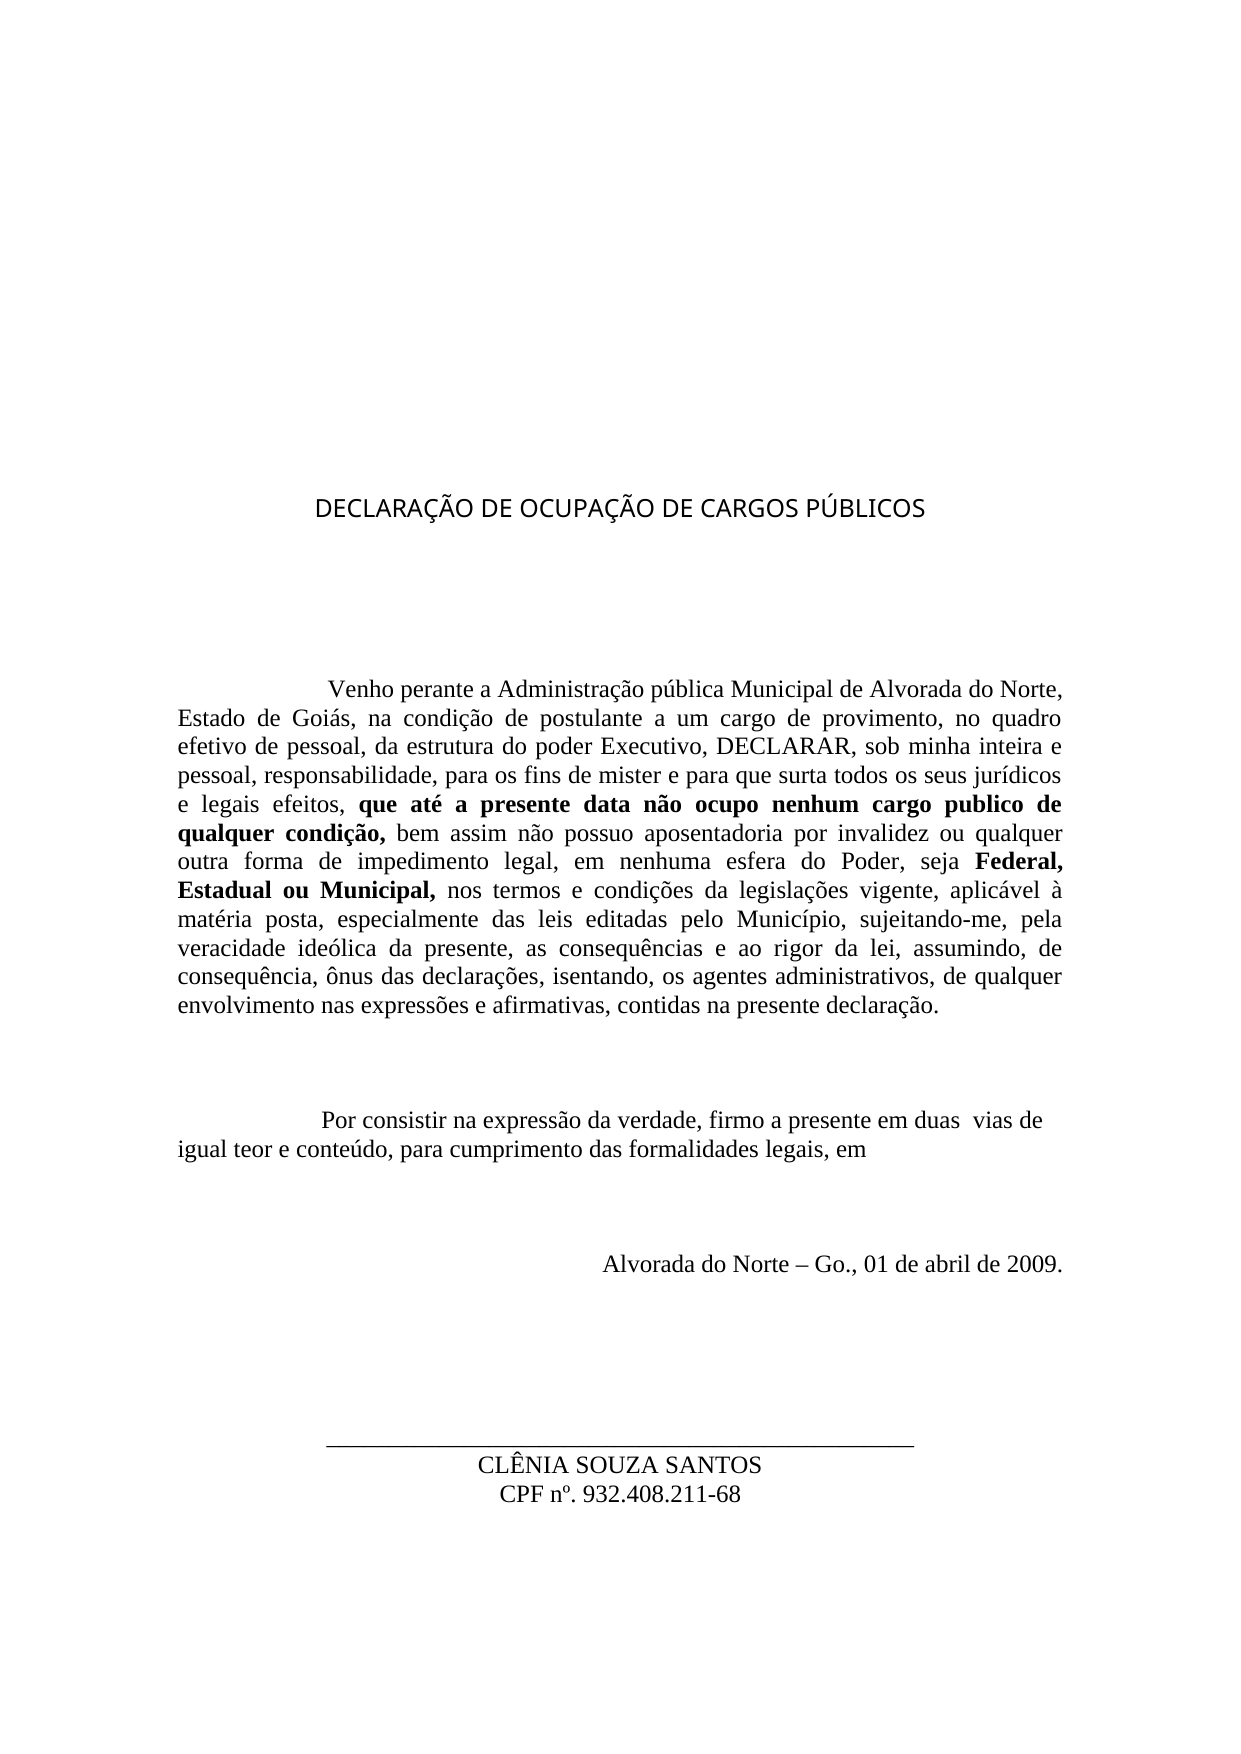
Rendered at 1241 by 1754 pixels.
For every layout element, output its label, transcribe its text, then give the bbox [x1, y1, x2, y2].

text _______________________________________________ [177, 1421, 1063, 1450]
text CPF nº. 932.408.211-68 [177, 1479, 1063, 1508]
text Venho perante a Administração pública Municipal de Alvorada do Norte, Estado de Goiás, na condição de postulante a um cargo de provimento, no quadro efetivo de pessoal, da estrutura do poder Executivo, DECLARAR, sob minha inteira e pessoal, responsabilidade, para os fins de mister e para que surta todos os seus jurídicos e legais efeitos, que até a presente data não ocupo nenhum cargo publico de qualquer condição, bem assim não possuo aposentadoria por invalidez ou qualquer outra forma de impedimento legal, em nenhuma esfera do Poder, seja Federal, Estadual ou Municipal, nos termos e condições da legislações vigente, aplicável à matéria posta, especialmente das leis editadas pelo Município, sujeitando-me, pela veracidade ideólica da presente, as consequências e ao rigor da lei, assumindo, de consequência, ônus das declarações, isentando, os agentes administrativos, de qualquer envolvimento nas expressões e afirmativas, contidas na presente declaração. [177, 674, 1063, 1019]
text Alvorada do Norte – Go., 01 de abril de 2009. [177, 1249, 1063, 1278]
text DECLARAÇÃO DE OCUPAÇÃO DE CARGOS PÚBLICOS [177, 491, 1063, 525]
text Por consistir na expressão da verdade, firmo a presente em duas vias de igual teor e conteúdo, para cumprimento das formalidades legais, em [177, 1105, 1063, 1163]
text CLÊNIA SOUZA SANTOS [177, 1450, 1063, 1479]
